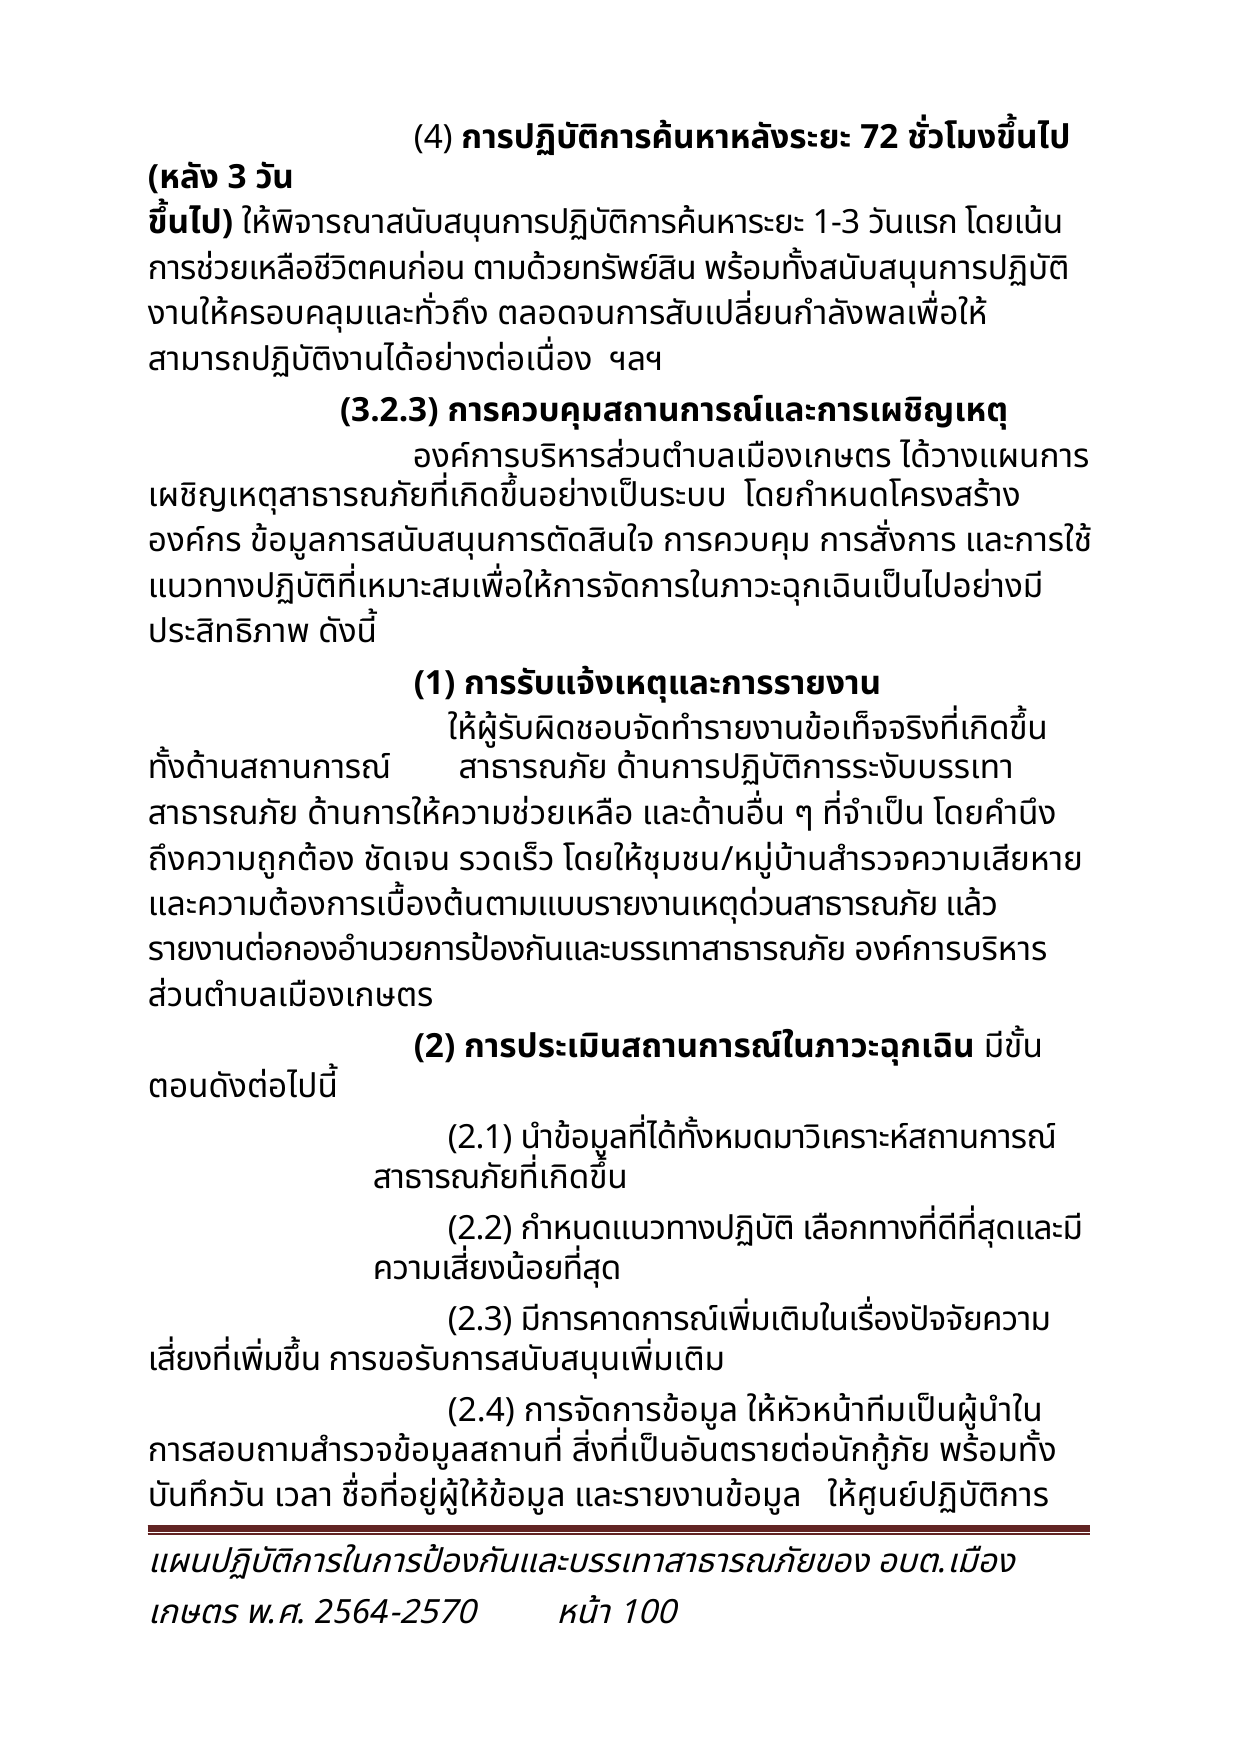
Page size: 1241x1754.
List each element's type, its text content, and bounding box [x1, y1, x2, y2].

text (4) การปฏิบัติการค้นหาหลังระยะ 72 ชั่วโมงขึ้นไป (หลัง 3 วัน ขึ้นไป) ให้พิจารณาสนับสนุนการปฏิบัติการค้นหาระยะ 1-3 วันแรก โดยเน้นการช่วยเหลือชีวิตคนก่อน ตามด้วยทรัพย์สิน พร้อมทั้งสนับสนุนการปฏิบัติงานให้ครอบคลุมและทั่วถึง ตลอดจนการสับเปลี่ยนกำลังพลเพื่อให้สามารถปฏิบัติงานได้อย่างต่อเนื่อง ฯลฯ [148, 112, 1090, 385]
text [148, 1385, 1090, 1522]
text (2.3) มีการคาดการณ์เพิ่มเติมในเรื่องปัจจัยความเสี่ยงที่เพิ่มขึ้น การขอรับการสนับสนุนเพิ่มเติม [148, 1294, 1090, 1385]
text (2.2) กำหนดแนวทางปฏิบัติ เลือกทางที่ดีที่สุดและมีความเสี่ยงน้อยที่สุด [373, 1203, 1090, 1294]
text (3.2.3) การควบคุมสถานการณ์และการเผชิญเหตุ [148, 385, 1090, 431]
text (1) การรับแจ้งเหตุและการรายงาน [148, 658, 1090, 703]
text องค์การบริหารส่วนตำบลเมืองเกษตร ได้วางแผนการเผชิญเหตุสาธารณภัยที่เกิดขึ้นอย่างเป็นระบบ โดยกำหนดโครงสร้างองค์กร ข้อมูลการสนับสนุนการตัดสินใจ การควบคุม การสั่งการ และการใช้แนวทางปฏิบัติที่เหมาะสมเพื่อให้การจัดการในภาวะฉุกเฉินเป็นไปอย่างมีประสิทธิภาพ ดังนี้ [148, 431, 1105, 658]
text ให้ผู้รับผิดชอบจัดทำรายงานข้อเท็จจริงที่เกิดขึ้น ทั้งด้านสถานการณ์ สาธารณภัย ด้านการปฏิบัติการระงับบรรเทาสาธารณภัย ด้านการให้ความช่วยเหลือ และด้านอื่น ๆ ที่จำเป็น โดยคำนึงถึงความถูกต้อง ชัดเจน รวดเร็ว โดยให้ชุมชน/หมู่บ้านสำรวจความเสียหายและความต้องการเบื้องต้นตามแบบรายงานเหตุด่วนสาธารณภัย แล้วรายงานต่อกองอำนวยการป้องกันและบรรเทาสาธารณภัย องค์การบริหารส่วนตำบลเมืองเกษตร [148, 703, 1090, 1021]
text (2.1) นำข้อมูลที่ได้ทั้งหมดมาวิเคราะห์สถานการณ์สาธารณภัยที่เกิดขึ้น [373, 1112, 1090, 1203]
text (2) การประเมินสถานการณ์ในภาวะฉุกเฉิน มีขั้นตอนดังต่อไปนี้ [148, 1021, 1090, 1112]
